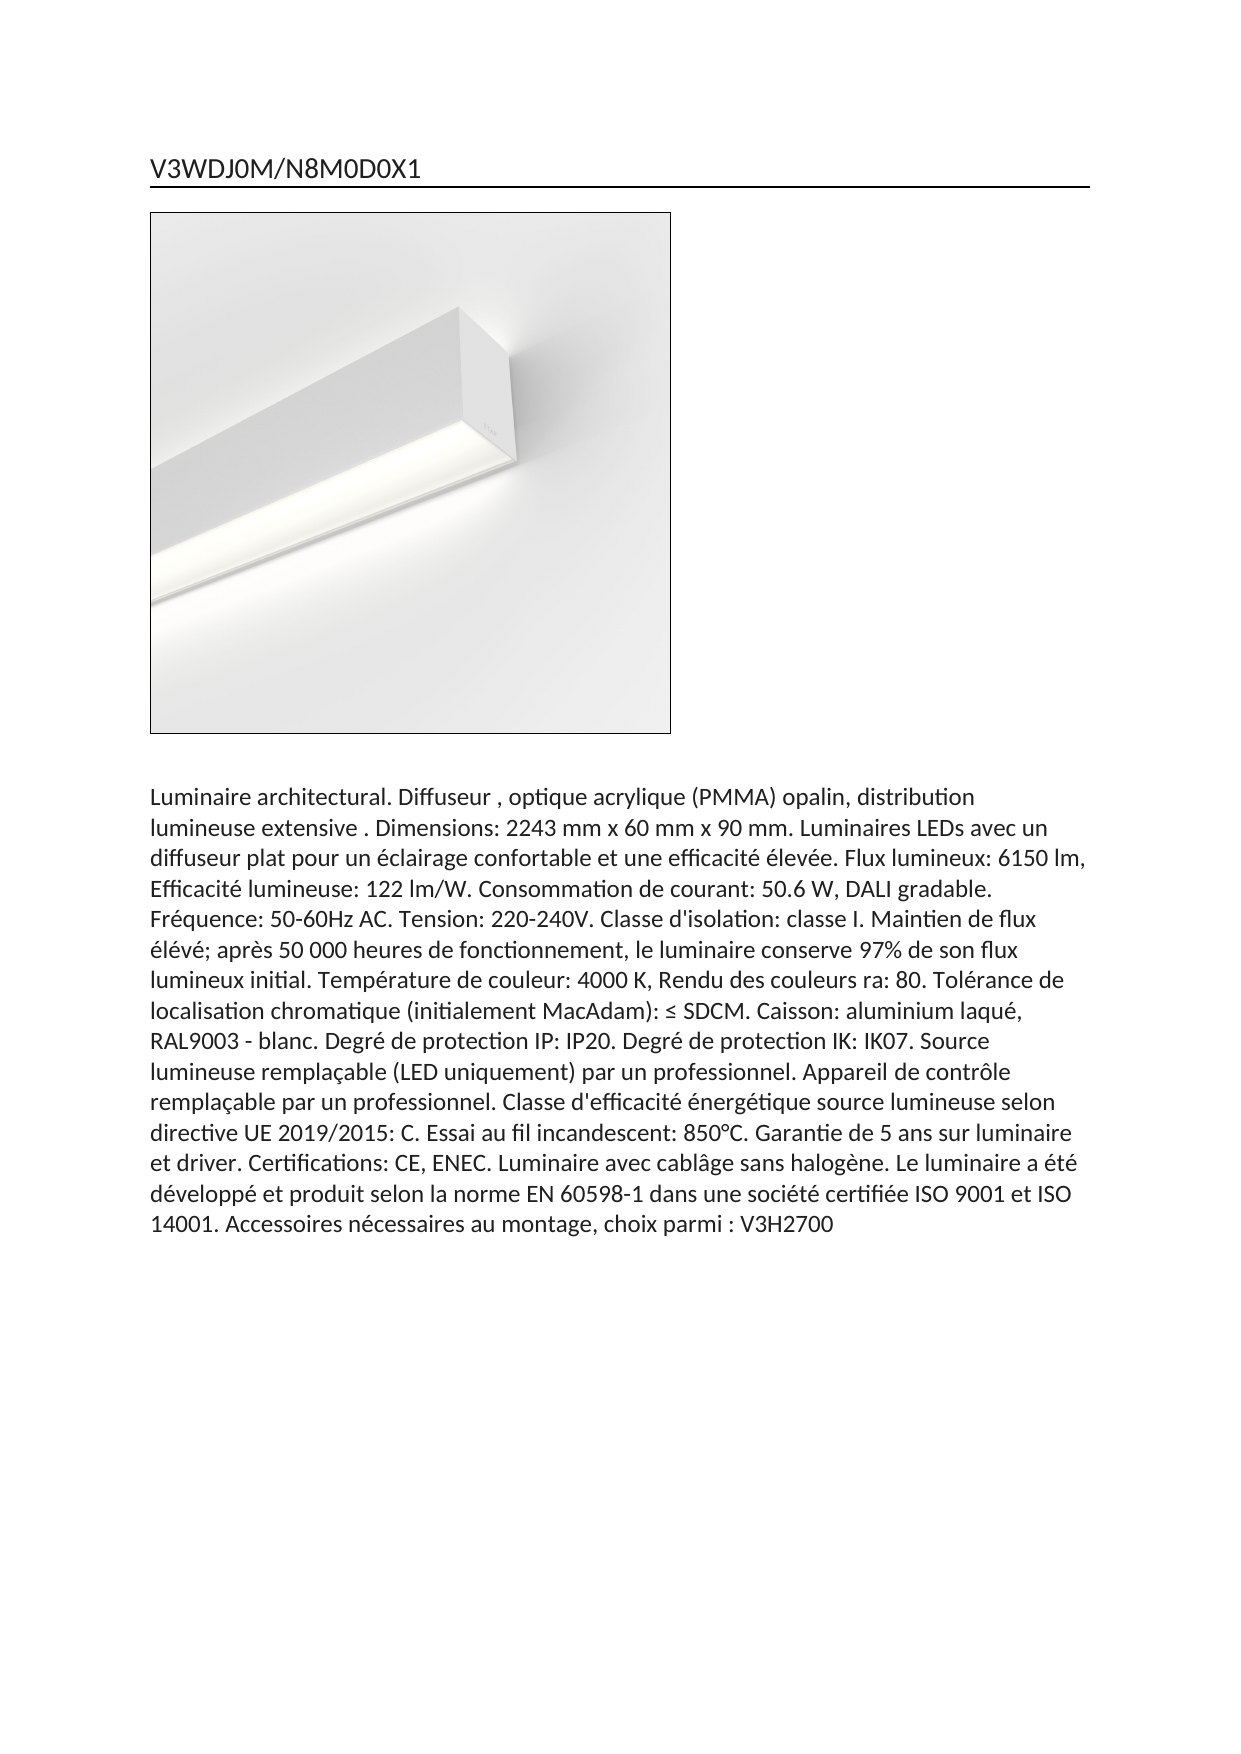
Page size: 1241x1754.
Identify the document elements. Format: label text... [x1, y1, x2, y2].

text V3WDJ0M/N8M0D0X1 [150, 150, 1090, 186]
text Luminaire architectural. Diffuseur , optique acrylique (PMMA) opalin, distribution lumineuse extensive . Dimensions: 2243 mm x 60 mm x 90 mm. Luminaires LEDs avec un diffuseur plat pour un éclairage confortable et une efficacité élevée. Flux lumineux: 6150 lm, Efficacité lumineuse: 122 lm/W. Consommation de courant: 50.6 W, DALI gradable. Fréquence: 50-60Hz AC. Tension: 220-240V. Classe d'isolation: classe I. Maintien de flux élévé; après 50 000 heures de fonctionnement, le luminaire conserve 97% de son flux lumineux initial. Température de couleur: 4000 K, Rendu des couleurs ra: 80. Tolérance de localisation chromatique (initialement MacAdam): ≤ SDCM. Caisson: aluminium laqué, RAL9003 - blanc. Degré de protection IP: IP20. Degré de protection IK: IK07. Source lumineuse remplaçable (LED uniquement) par un professionnel. Appareil de contrôle remplaçable par un professionnel. Classe d'efficacité énergétique source lumineuse selon directive UE 2019/2015: C. Essai au fil incandescent: 850°C. Garantie de 5 ans sur luminaire et driver. Certifications: CE, ENEC. Luminaire avec cablâge sans halogène. Le luminaire a été développé et produit selon la norme EN 60598-1 dans une société certifiée ISO 9001 et ISO 14001. Accessoires nécessaires au montage, choix parmi : V3H2700 [150, 781, 1090, 1239]
picture [151, 213, 670, 733]
